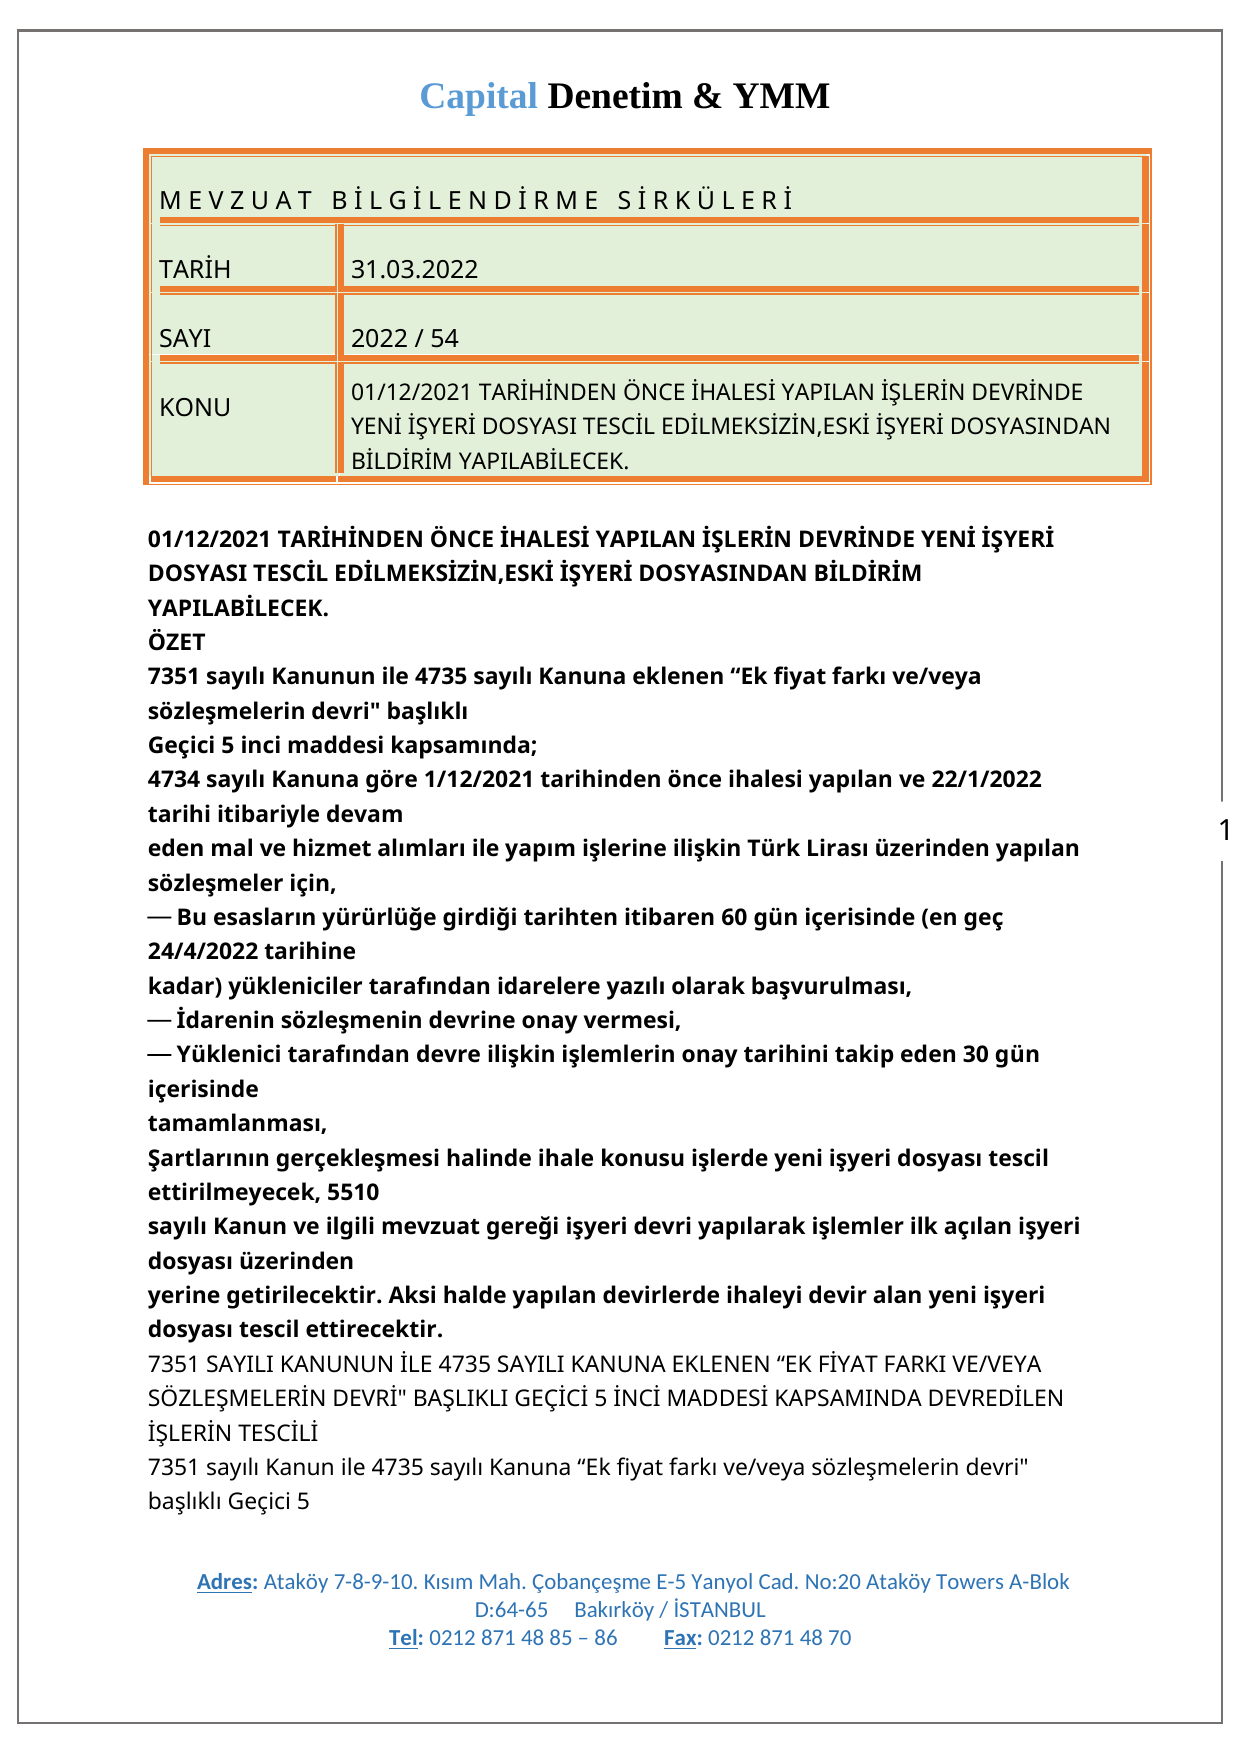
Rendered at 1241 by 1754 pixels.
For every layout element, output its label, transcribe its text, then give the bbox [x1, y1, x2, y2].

text Şartlarının gerçekleşmesi halinde ihale konusu işlerde yeni işyeri dosyası tescil ettirilmeyecek, 5510 [148, 1138, 1093, 1207]
table_cell SAYI [149, 286, 339, 354]
text 7351 sayılı Kanun ile 4735 sayılı Kanuna “Ek fiyat farkı ve/veya sözleşmelerin devri" başlıklı Geçici 5 [148, 1448, 1093, 1516]
text eden mal ve hizmet alımları ile yapım işlerine ilişkin Türk Lirası üzerinden yapılan sözleşmeler için, [148, 829, 1093, 898]
text 4734 sayılı Kanuna göre 1/12/2021 tarihinden önce ihalesi yapılan ve 22/1/2022 tarihi itibariyle devam [148, 760, 1093, 829]
text sayılı Kanun ve ilgili mevzuat gereği işyeri devri yapılarak işlemler ilk açılan işyeri dosyası üzerinden [148, 1207, 1093, 1276]
table_header M E V Z U A T B İ L G İ L E N D İ R M E S İ R K Ü L E R İ [152, 157, 1142, 217]
table_cell TARİH [149, 217, 339, 286]
text kadar) yükleniciler tarafından idarelere yazılı olarak başvurulması, [148, 966, 1093, 1001]
text ⎯ İdarenin sözleşmenin devrine onay vermesi, [148, 1001, 1093, 1035]
text ÖZET [148, 623, 1093, 657]
table_cell KONU [149, 355, 339, 476]
text ⎯ Bu esasların yürürlüğe girdiği tarihten itibaren 60 gün içerisinde (en geç 24/4/2022 tarihine [148, 898, 1093, 966]
text 7351 sayılı Kanunun ile 4735 sayılı Kanuna eklenen “Ek fiyat farkı ve/veya sözleşmelerin devri" başlıklı [148, 657, 1093, 726]
table_cell 2022 / 54 [340, 286, 1147, 354]
text ⎯ Yüklenici tarafından devre ilişkin işlemlerin onay tarihini takip eden 30 gün içerisinde [148, 1035, 1093, 1104]
table_cell 01/12/2021 TARİHİNDEN ÖNCE İHALESİ YAPILAN İŞLERİN DEVRİNDE YENİ İŞYERİ DOSYASI TESCİL EDİLMEKSİZİN,ESKİ İŞYERİ DOSYASINDAN BİLDİRİM YAPILABİLECEK. [340, 355, 1147, 476]
text Geçici 5 inci maddesi kapsamında; [148, 726, 1093, 760]
text tamamlanması, [148, 1104, 1093, 1138]
text 7351 SAYILI KANUNUN İLE 4735 SAYILI KANUNA EKLENEN “EK FİYAT FARKI VE/VEYA SÖZLEŞMELERİN DEVRİ" BAŞLIKLI GEÇİCİ 5 İNCİ MADDESİ KAPSAMINDA DEVREDİLEN İŞLERİN TESCİLİ [148, 1344, 1093, 1448]
text yerine getirilecektir. Aksi halde yapılan devirlerde ihaleyi devir alan yeni işyeri dosyası tescil ettirecektir. [148, 1276, 1093, 1344]
table_cell 31.03.2022 [340, 217, 1147, 286]
text 01/12/2021 TARİHİNDEN ÖNCE İHALESİ YAPILAN İŞLERİN DEVRİNDE YENİ İŞYERİ DOSYASI TESCİL EDİLMEKSİZİN,ESKİ İŞYERİ DOSYASINDAN BİLDİRİM YAPILABİLECEK. [148, 519, 1093, 623]
